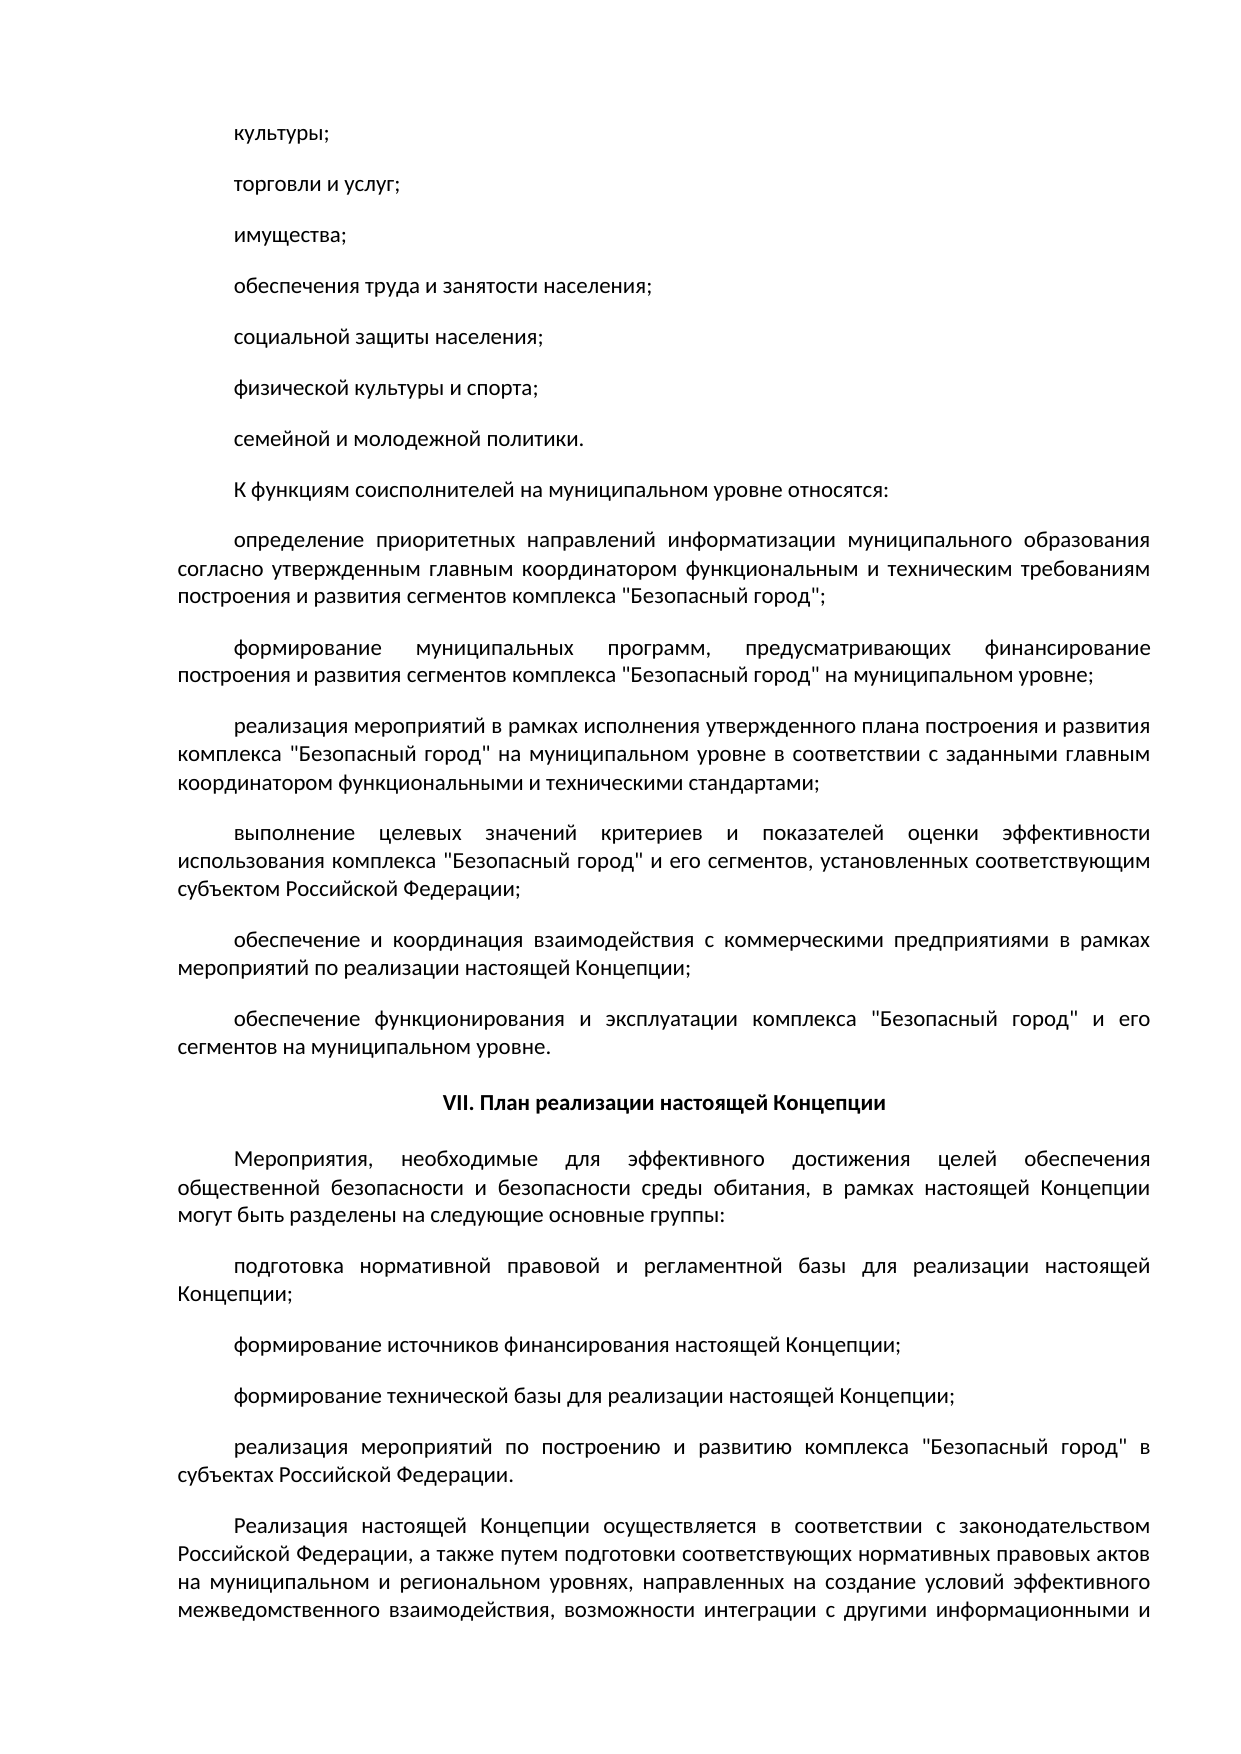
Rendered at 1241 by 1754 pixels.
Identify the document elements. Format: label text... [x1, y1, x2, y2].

text семейной и молодежной политики. [177, 424, 1152, 452]
text социальной защиты населения; [177, 322, 1152, 350]
text физической культуры и спорта; [177, 373, 1152, 401]
text имущества; [177, 220, 1152, 248]
text культуры; [177, 118, 1152, 146]
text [177, 1511, 1152, 1623]
text Мероприятия, необходимые для эффективного достижения целей обеспечения общественной безопасности и безопасности среды обитания, в рамках настоящей Концепции могут быть разделены на следующие основные группы: [177, 1144, 1152, 1229]
text реализация мероприятий по построению и развитию комплекса "Безопасный город" в субъектах Российской Федерации. [177, 1432, 1152, 1488]
text подготовка нормативной правовой и регламентной базы для реализации настоящей Концепции; [177, 1252, 1152, 1308]
text формирование технической базы для реализации настоящей Концепции; [177, 1381, 1152, 1409]
text формирование источников финансирования настоящей Концепции; [177, 1331, 1152, 1358]
text определение приоритетных направлений информатизации муниципального образования согласно утвержденным главным координатором функциональным и техническим требованиям построения и развития сегментов комплекса "Безопасный город"; [177, 526, 1152, 610]
text обеспечение функционирования и эксплуатации комплекса "Безопасный город" и его сегментов на муниципальном уровне. [177, 1004, 1152, 1061]
text формирование муниципальных программ, предусматривающих финансирование построения и развития сегментов комплекса "Безопасный город" на муниципальном уровне; [177, 633, 1152, 689]
text реализация мероприятий в рамках исполнения утвержденного плана построения и развития комплекса "Безопасный город" на муниципальном уровне в соответствии с заданными главным координатором функциональными и техническими стандартами; [177, 712, 1152, 796]
text К функциям соисполнителей на муниципальном уровне относятся: [177, 475, 1152, 503]
title VII. План реализации настоящей Концепции [177, 1088, 1152, 1117]
text обеспечение и координация взаимодействия с коммерческими предприятиями в рамках мероприятий по реализации настоящей Концепции; [177, 926, 1152, 982]
text выполнение целевых значений критериев и показателей оценки эффективности использования комплекса "Безопасный город" и его сегментов, установленных соответствующим субъектом Российской Федерации; [177, 818, 1152, 903]
text торговли и услуг; [177, 169, 1152, 197]
text обеспечения труда и занятости населения; [177, 271, 1152, 299]
